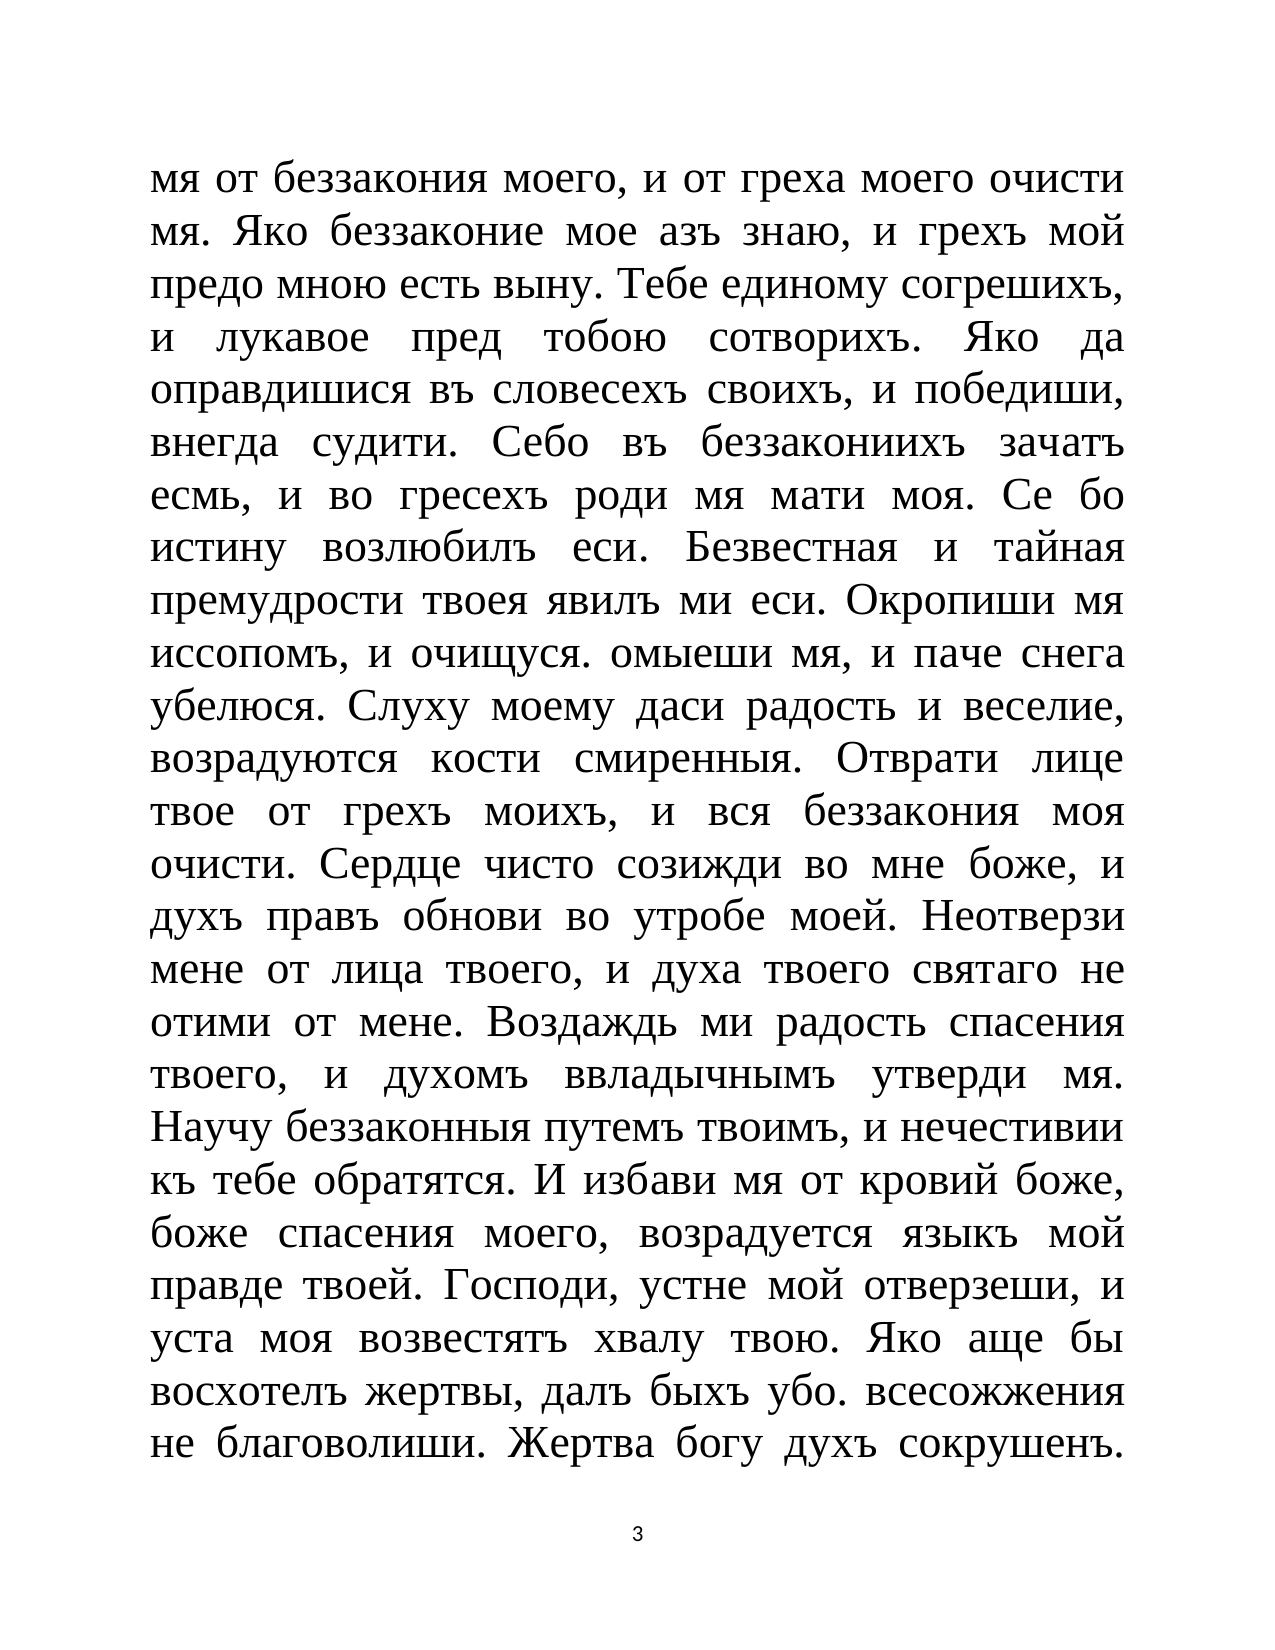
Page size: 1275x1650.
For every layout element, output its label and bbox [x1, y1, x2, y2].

text [150, 150, 1125, 1468]
